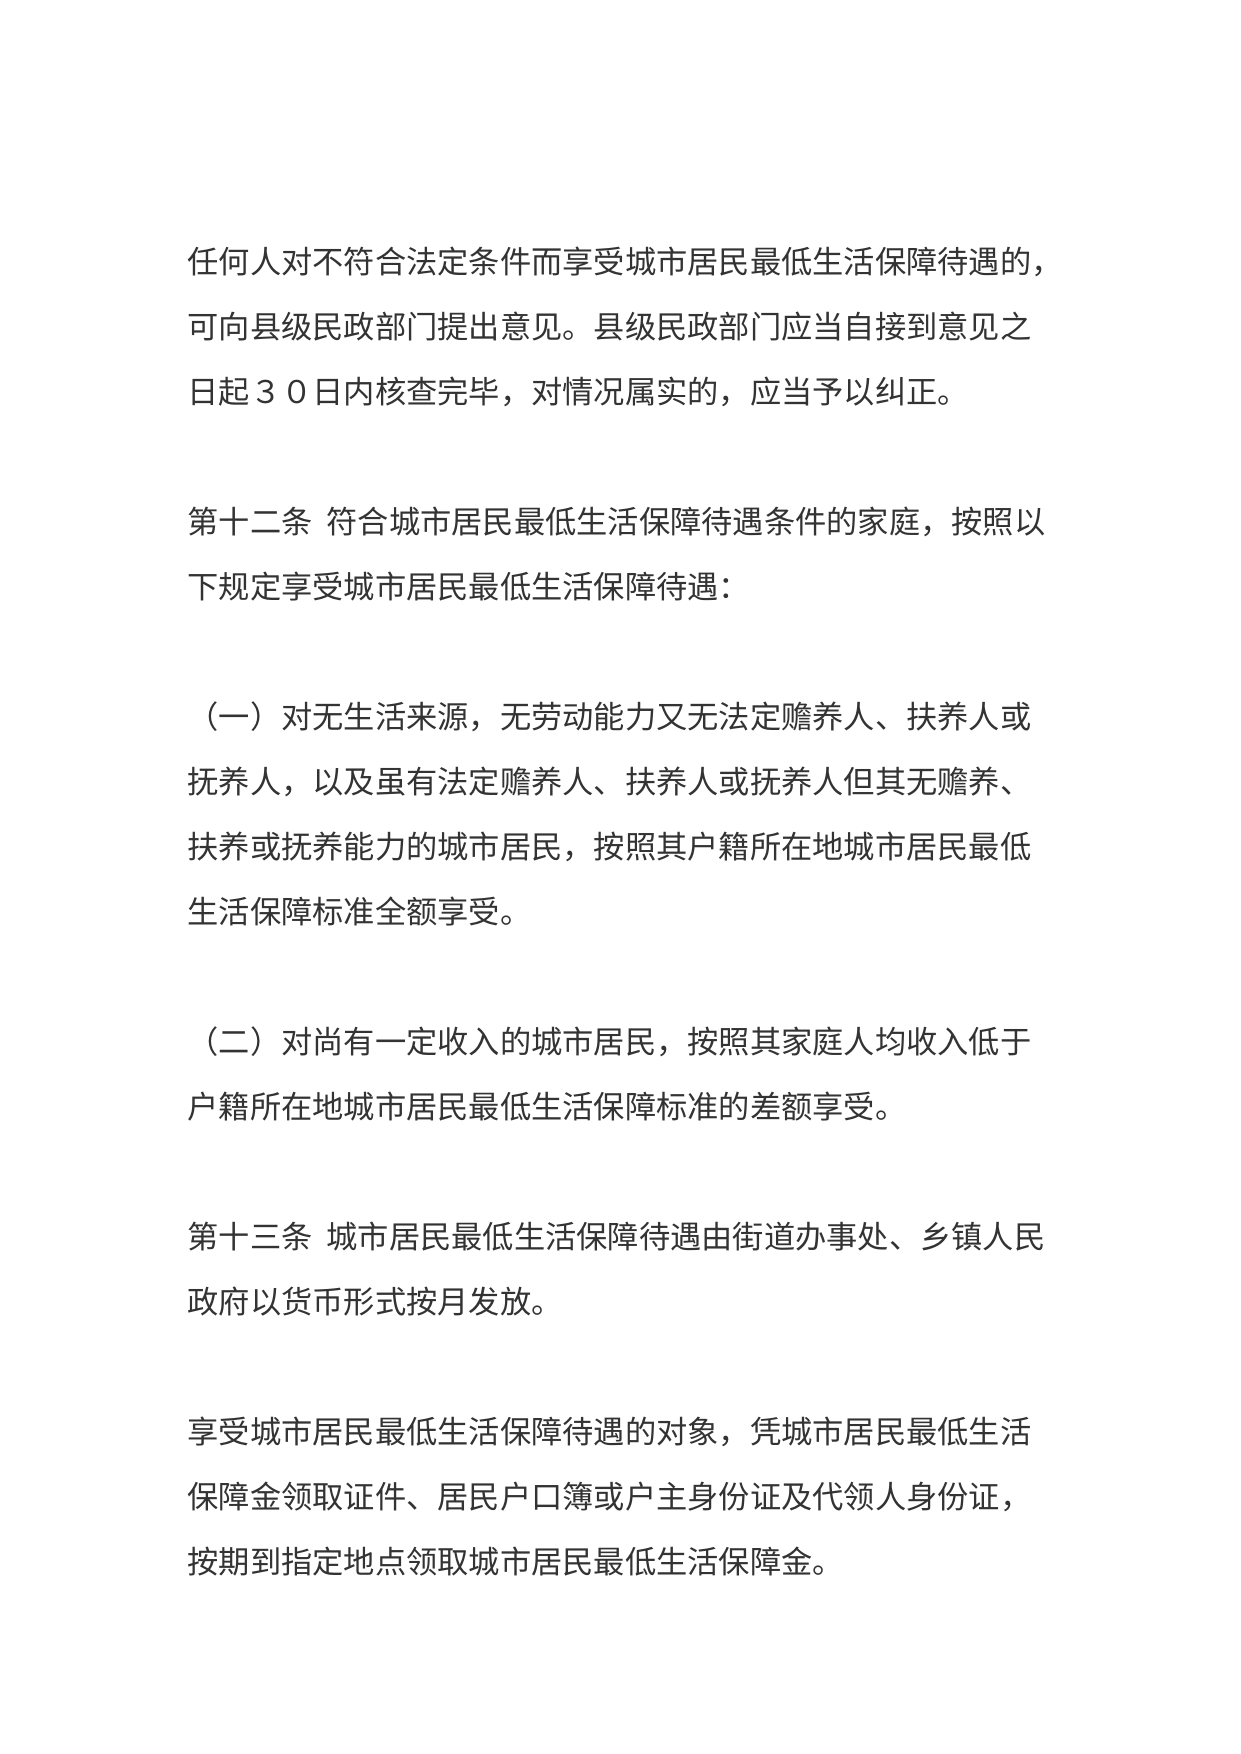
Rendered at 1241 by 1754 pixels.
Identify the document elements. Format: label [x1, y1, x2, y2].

text [187, 162, 1053, 1592]
